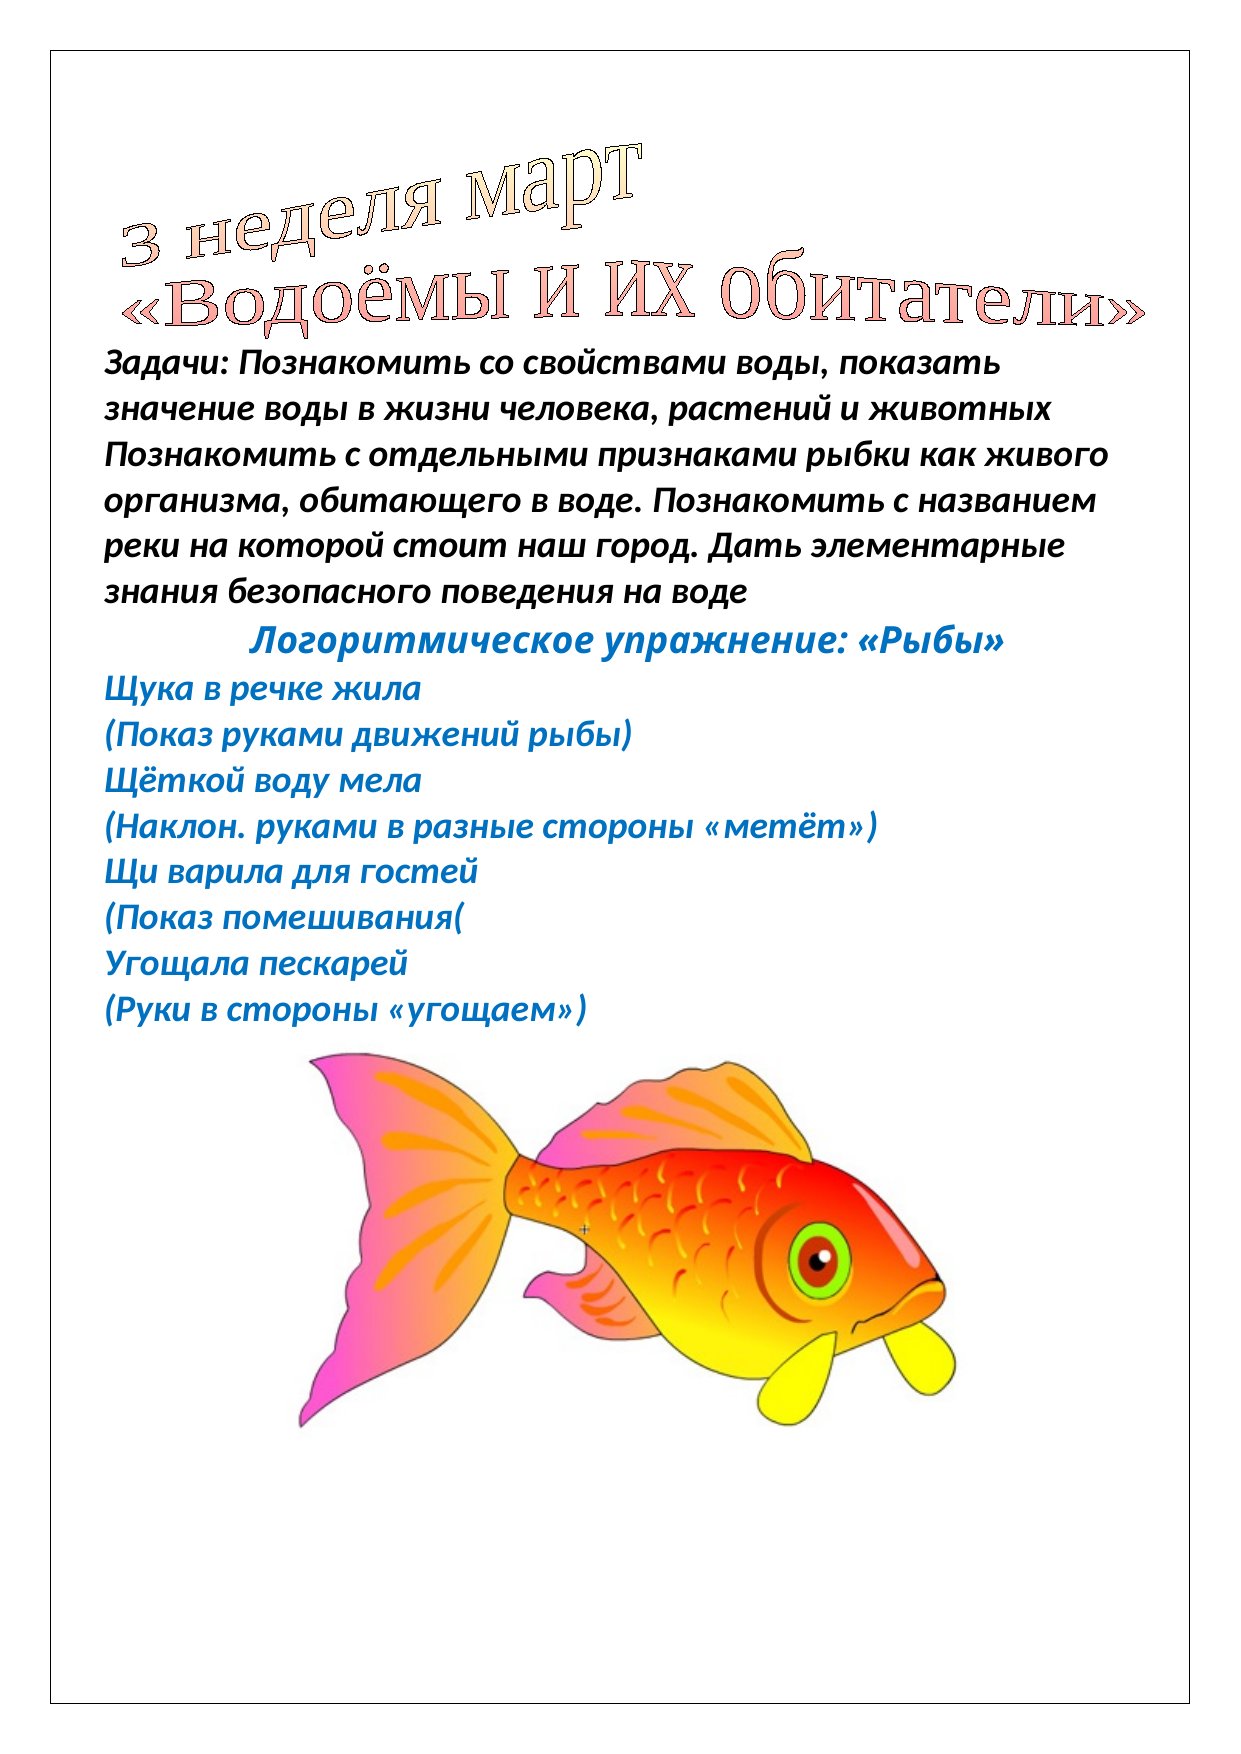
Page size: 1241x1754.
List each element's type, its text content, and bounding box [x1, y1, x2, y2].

text Задачи: Познакомить со свойствами воды, показать значение воды в жизни человека, растений и животных Познакомить с отдельными признаками рыбки как живого организма, обитающего в воде. Познакомить с названием реки на которой стоит наш город. Дать элементарные знания безопасного поведения на воде [103, 338, 1152, 613]
text Угощала пескарей [103, 939, 1152, 985]
text Логоритмическое упражнение: «Рыбы» [103, 613, 1152, 664]
text Щи варила для гостей [103, 847, 1152, 893]
text (Показ руками движений рыбы) [103, 710, 1152, 756]
text Щёткой воду мела [103, 756, 1152, 802]
text (Наклон. руками в разные стороны «метёт») [103, 802, 1152, 847]
text (Руки в стороны «угощаем») [103, 985, 1152, 1031]
text (Показ помешивания( [103, 893, 1152, 939]
text Щука в речке жила [103, 664, 1152, 710]
picture [286, 1030, 970, 1469]
